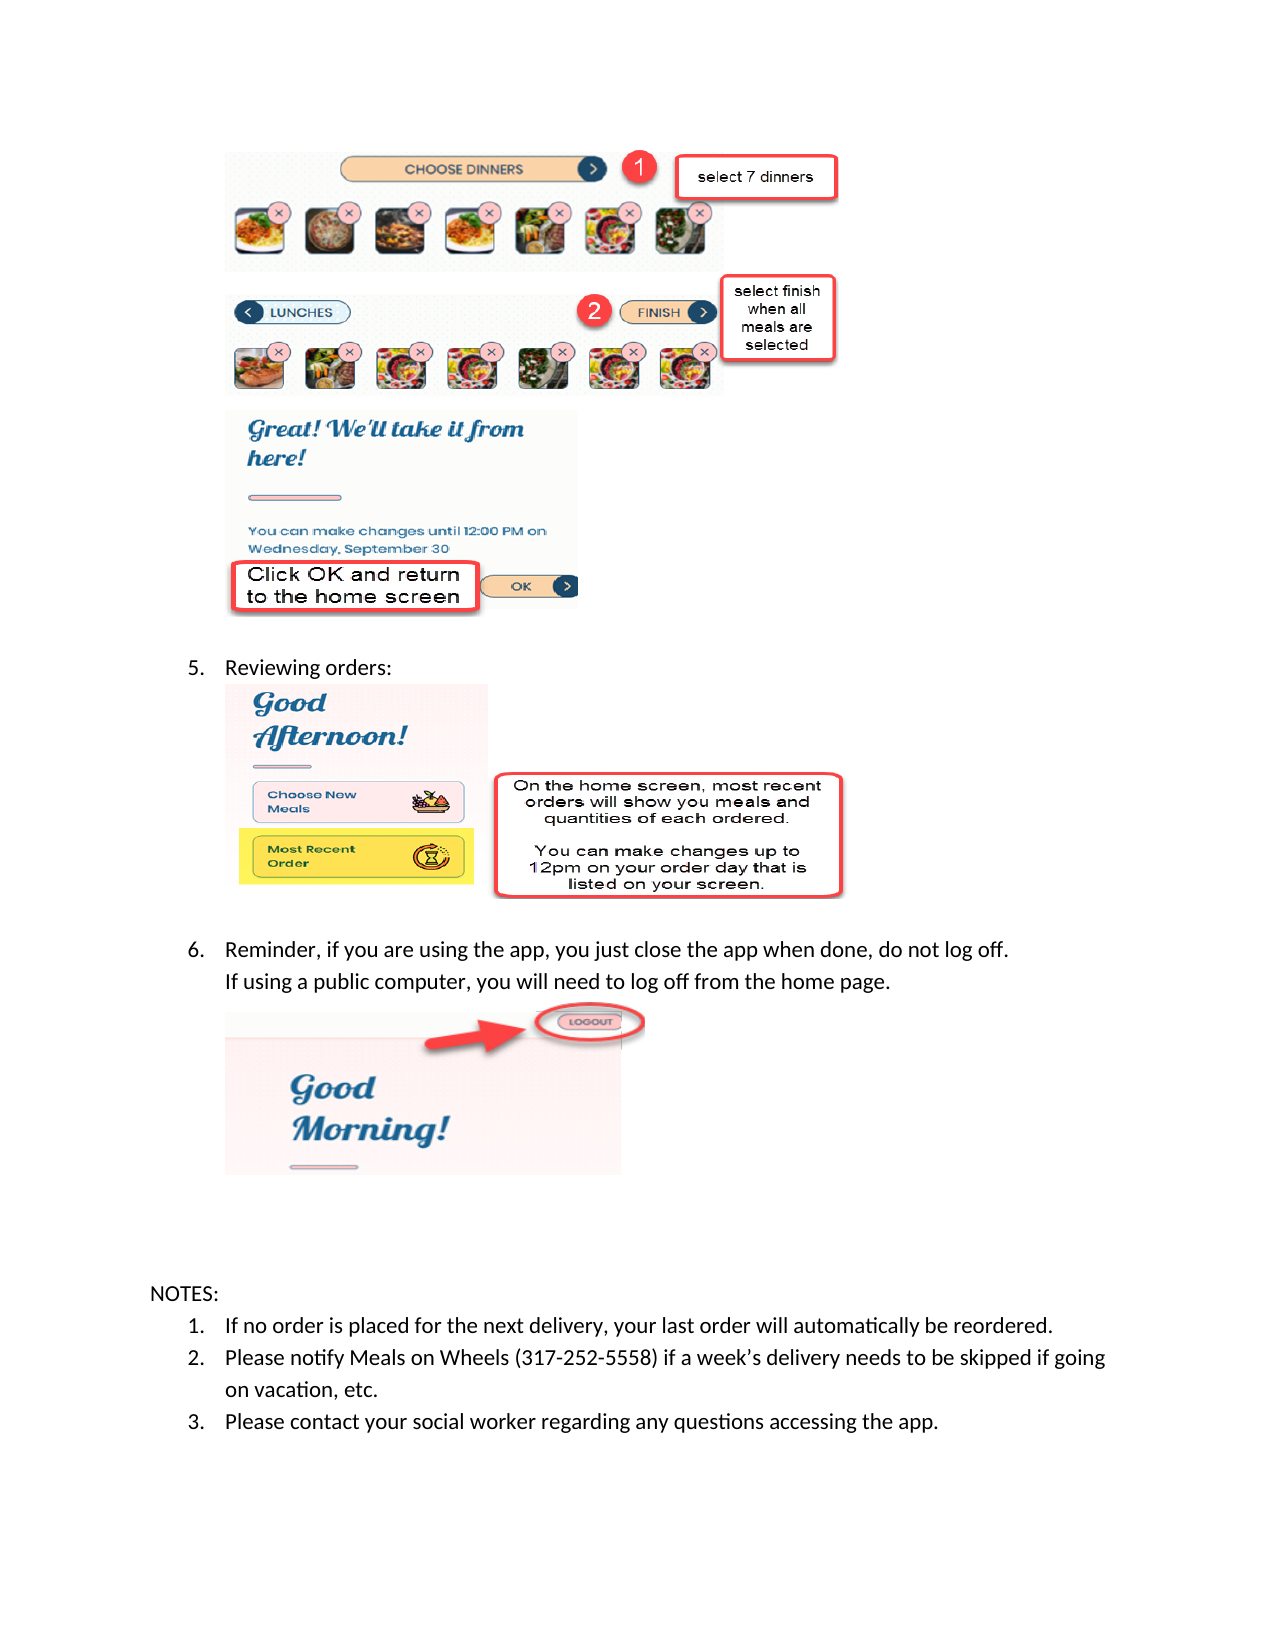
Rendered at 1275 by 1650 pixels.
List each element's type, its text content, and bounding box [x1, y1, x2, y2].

picture [225, 684, 849, 899]
picture [225, 410, 589, 617]
list Reminder, if you are using the app, you just close the app when done, do not log off. [187, 935, 1125, 963]
list If no order is placed for the next delivery, your last order will automatically be reordered. [187, 1311, 1125, 1339]
picture [225, 150, 839, 406]
text NOTES: [150, 1279, 1125, 1307]
text If using a public computer, you will need to log off from the home page. [225, 967, 1125, 995]
list Please contact your social worker regarding any questions accessing the app. [187, 1407, 1125, 1436]
list Reviewing orders: [187, 653, 1125, 681]
picture [225, 999, 645, 1175]
list Please notify Meals on Wheels (317-252-5558) if a week’s delivery needs to be skipped if going on vacation, etc. [187, 1343, 1125, 1403]
